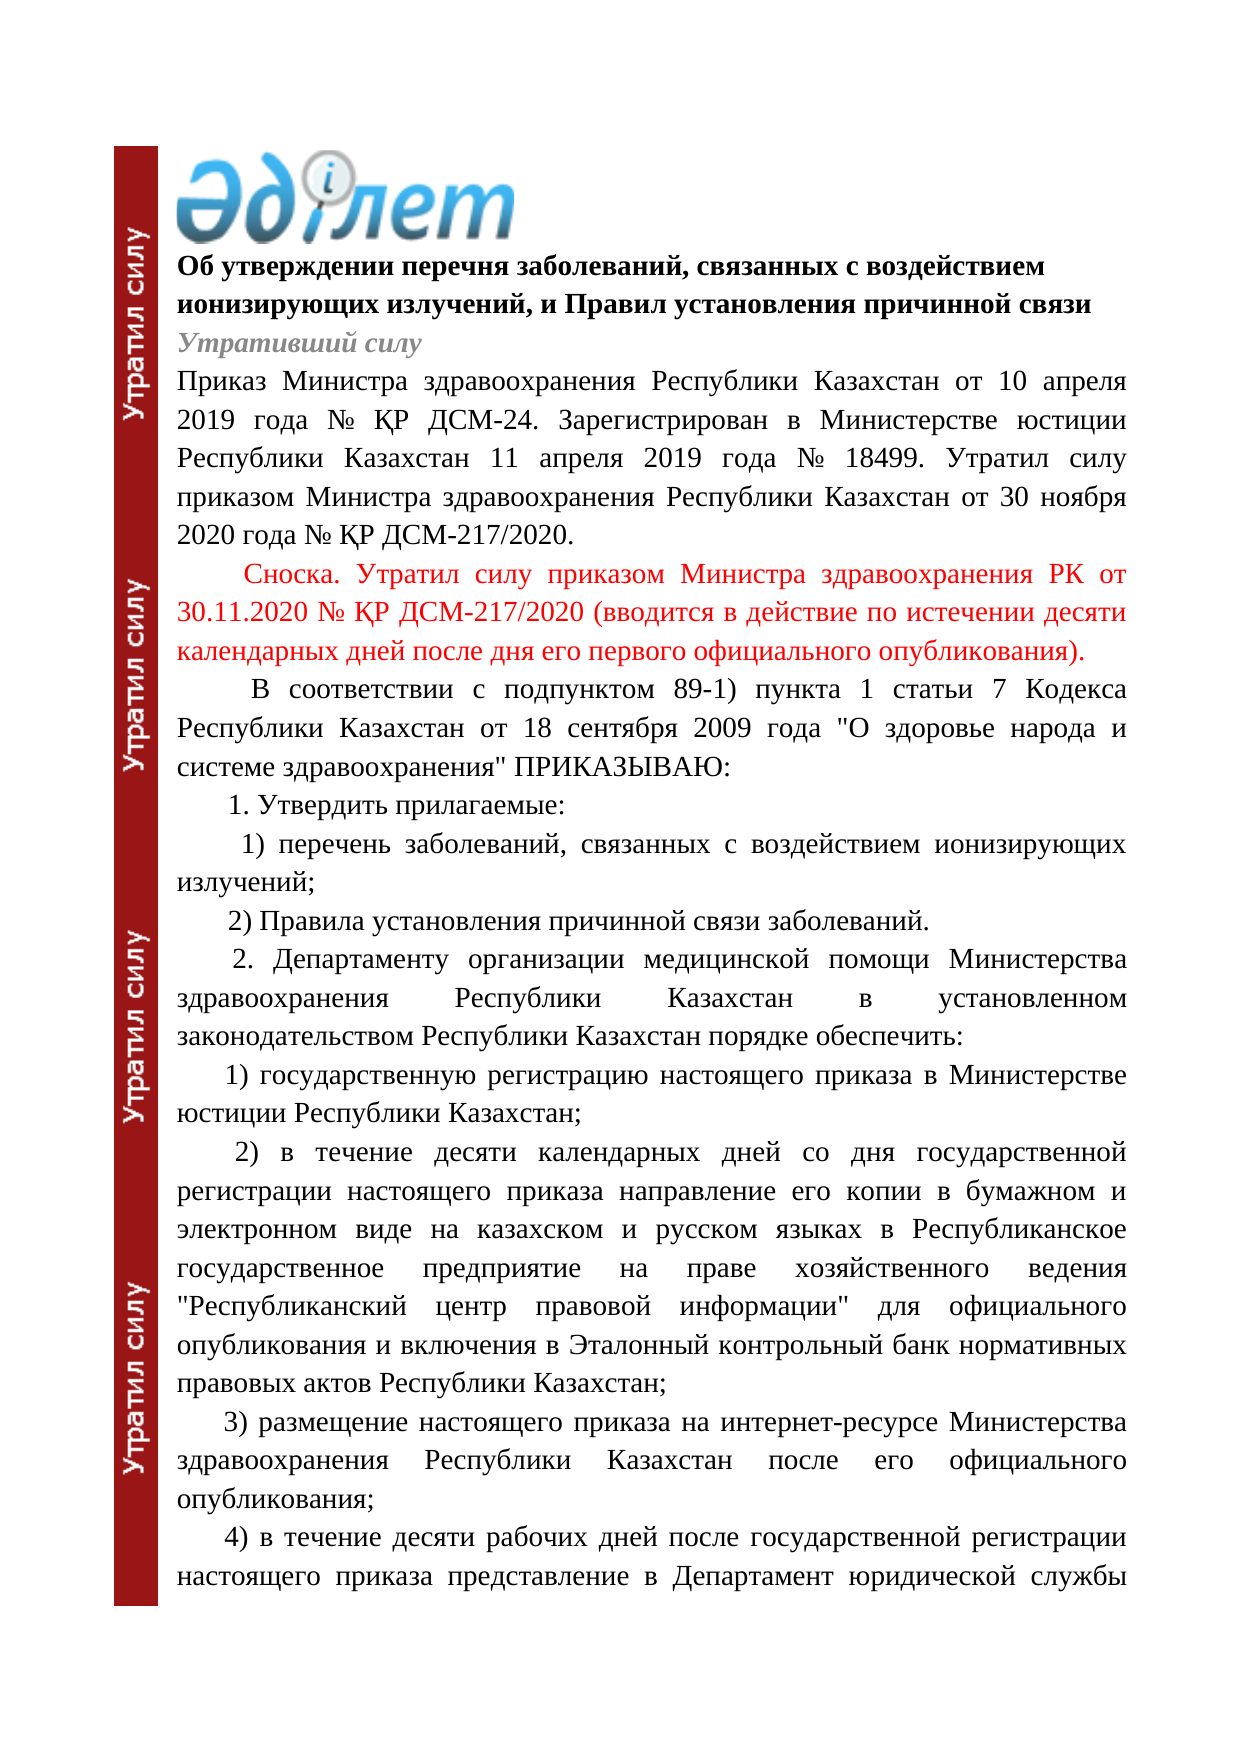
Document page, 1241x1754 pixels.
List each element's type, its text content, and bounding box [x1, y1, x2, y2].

picture [114, 1399, 158, 1404]
text 1. Утвердить прилагаемые: [112, 787, 1128, 821]
text 1) перечень заболеваний, связанных с воздействием ионизирующих излучений; [112, 826, 1128, 898]
text Сноска. Утратил силу приказом Министра здравоохранения РК от 30.11.2020 № ҚР ДСМ-217/2020 (вводится в действие по истечении десяти календарных дней после дня его первого официального опубликования). [112, 556, 1128, 667]
text 2. Департаменту организации медицинской помощи Министерства здравоохранения Республики Казахстан в установленном законодательством Республики Казахстан порядке обеспечить: [112, 941, 1128, 1052]
picture [114, 1592, 158, 1606]
picture [114, 821, 158, 826]
picture [114, 667, 158, 672]
text 2) в течение десяти календарных дней со дня государственной регистрации настоящего приказа направление его копии в бумажном и электронном виде на казахском и русском языках в Республиканское государственное предприятие на праве хозяйственного ведения "Республиканский центр правовой информации" для официального опубликования и включения в Эталонный контрольный банк нормативных правовых актов Республики Казахстан; [112, 1134, 1128, 1399]
text 1) государственную регистрацию настоящего приказа в Министерстве юстиции Республики Казахстан; [112, 1057, 1128, 1129]
text 2) Правила установления причинной связи заболеваний. [112, 903, 1128, 936]
picture [114, 1052, 158, 1057]
text 3) размещение настоящего приказа на интернет-ресурсе Министерства здравоохранения Республики Казахстан после его официального опубликования; [112, 1404, 1128, 1514]
picture [114, 551, 158, 556]
text Утративший силу [112, 325, 1128, 358]
picture [176, 150, 515, 244]
picture [114, 1129, 158, 1134]
picture [114, 782, 158, 787]
text В соответствии с подпунктом 89-1) пункта 1 статьи 7 Кодекса Республики Казахстан от 18 сентября 2009 года "О здоровье народа и системе здравоохранения" ПРИКАЗЫВАЮ: [112, 672, 1128, 782]
picture [114, 320, 158, 325]
picture [114, 898, 158, 903]
picture [114, 358, 158, 363]
picture [114, 1514, 158, 1519]
text Приказ Министра здравоохранения Республики Казахстан от 10 апреля 2019 года № ҚР ДСМ-24. Зарегистрирован в Министерстве юстиции Республики Казахстан 11 апреля 2019 года № 18499. Утратил силу приказом Министра здравоохранения Республики Казахстан от 30 ноября 2020 года № ҚР ДСМ-217/2020. [112, 363, 1128, 551]
picture [114, 146, 158, 248]
picture [114, 936, 158, 941]
text Об утверждении перечня заболеваний, связанных с воздействием ионизирующих излучений, и Правил установления причинной связи [112, 248, 1128, 320]
